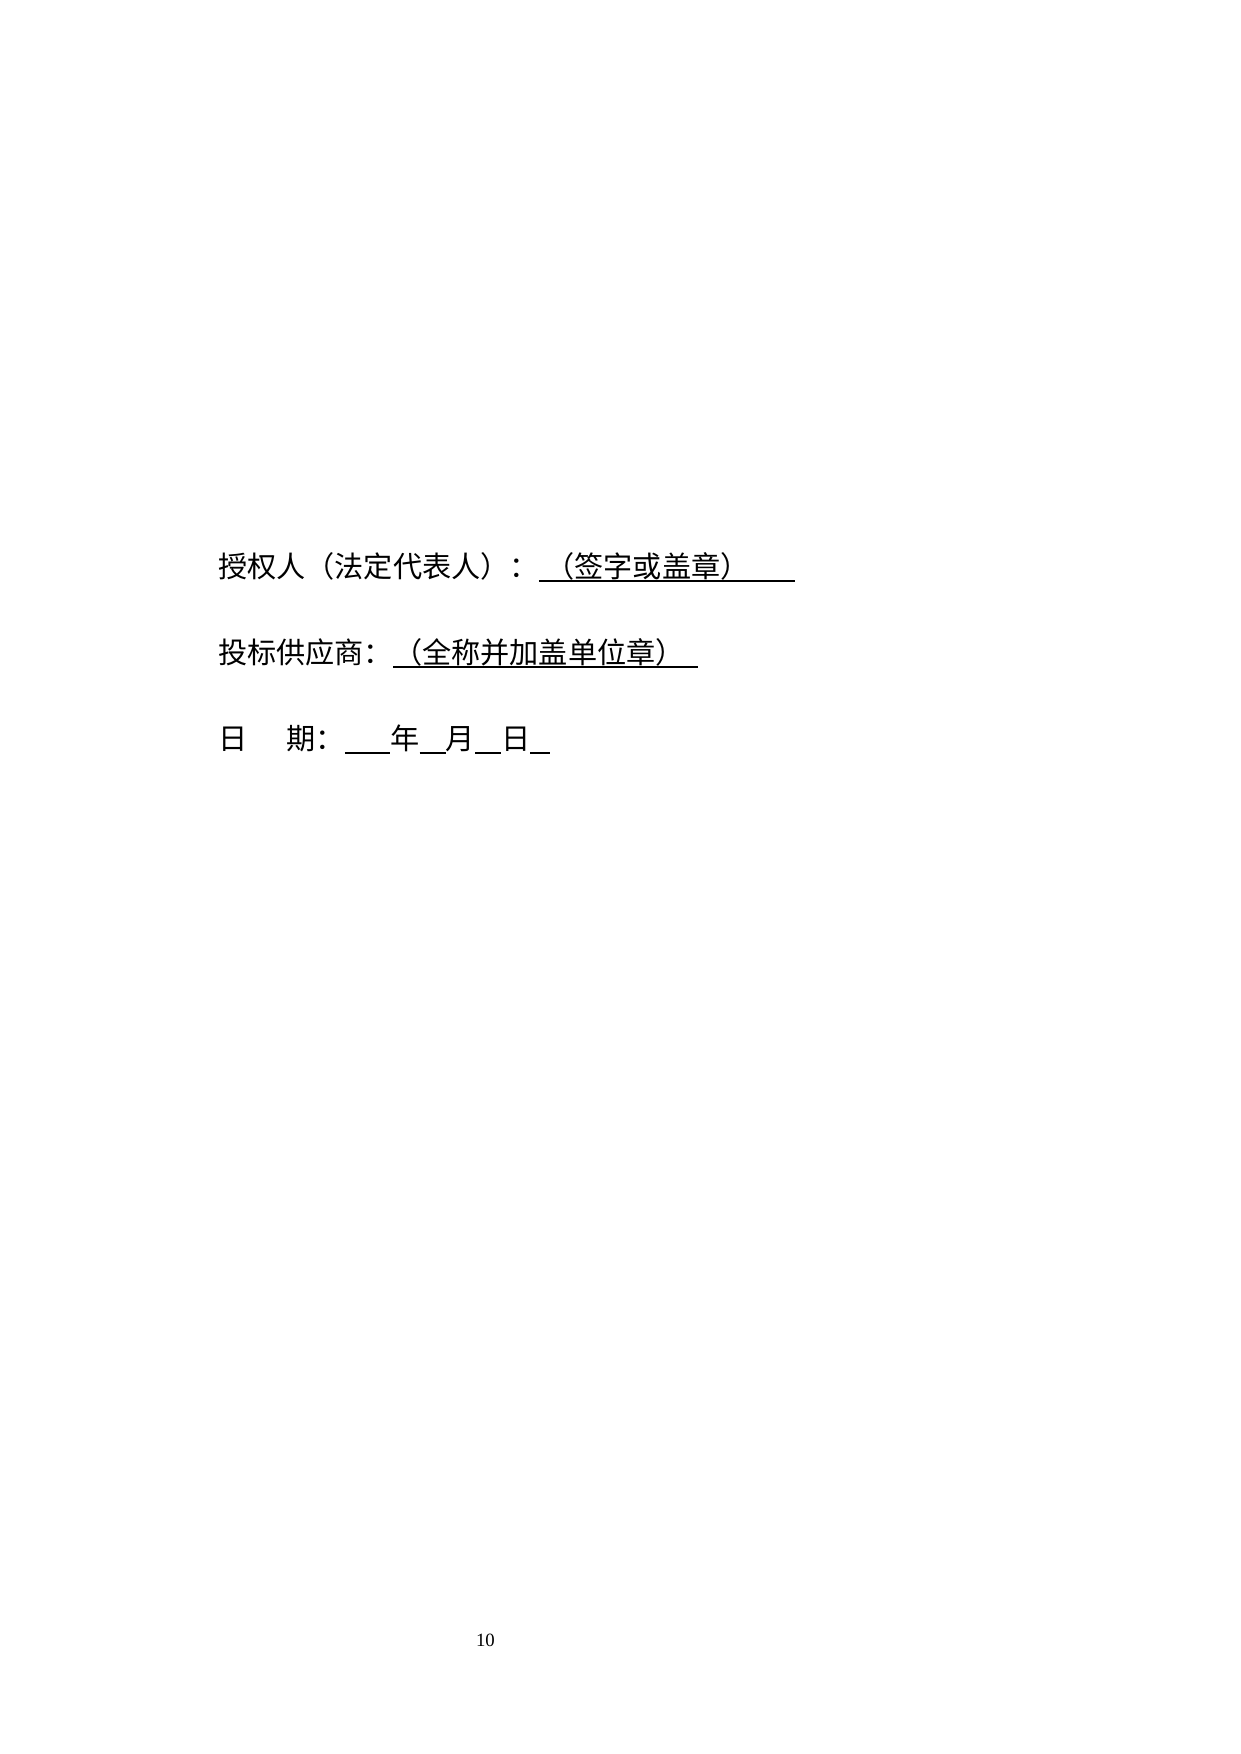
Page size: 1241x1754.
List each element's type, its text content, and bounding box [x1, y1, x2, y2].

text 日 期： 年 月 日 [159, 704, 1092, 769]
text 授权人（法定代表人）： （签字或盖章） [159, 532, 1092, 597]
text 投标供应商：（全称并加盖单位章） [159, 618, 1092, 683]
